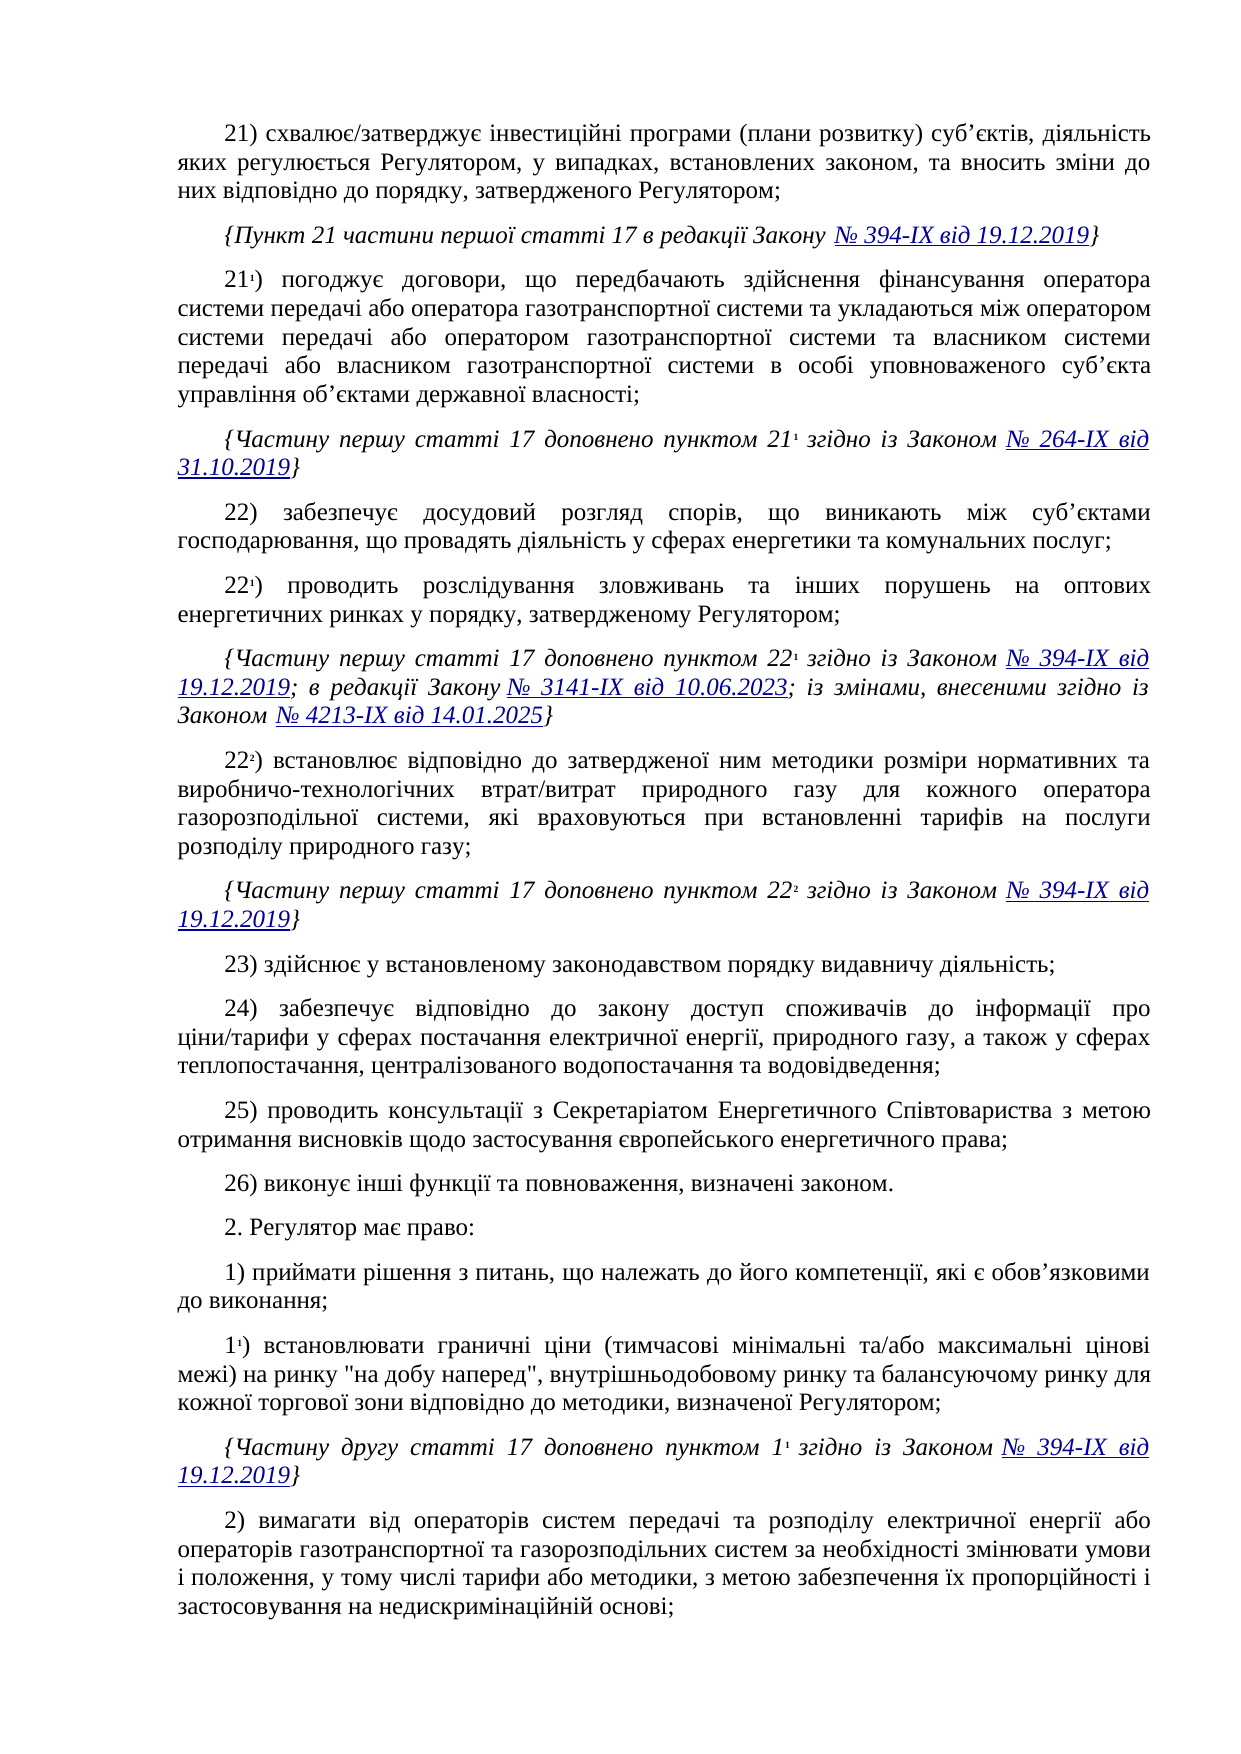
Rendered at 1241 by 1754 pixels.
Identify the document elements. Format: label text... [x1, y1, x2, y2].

text 22-2) встановлює відповідно до затвердженої ним методики розміри нормативних та виробничо-технологічних втрат/витрат природного газу для кожного оператора газорозподільної системи, які враховуються при встановленні тарифів на послуги розподілу природного газу; [177, 745, 1152, 860]
text 22) забезпечує досудовий розгляд спорів, що виникають між суб’єктами господарювання, що провадять діяльність у сферах енергетики та комунальних послуг; [177, 497, 1152, 554]
text 26) виконує інші функції та повноваження, визначені законом. [177, 1168, 1152, 1197]
text 22-1) проводить розслідування зловживань та інших порушень на оптових енергетичних ринках у порядку, затвердженому Регулятором; [177, 570, 1152, 627]
text {Частину першу статті 17 доповнено пунктом 21-1 згідно із Законом № 264-IX від 31.10.2019} [177, 424, 1152, 481]
text 23) здійснює у встановленому законодавством порядку видавничу діяльність; [177, 949, 1152, 977]
text 1-1) встановлювати граничні ціни (тимчасові мінімальні та/або максимальні цінові межі) на ринку "на добу наперед", внутрішньодобовому ринку та балансуючому ринку для кожної торгової зони відповідно до методики, визначеної Регулятором; [177, 1330, 1152, 1416]
text {Частину другу статті 17 доповнено пунктом 1-1 згідно із Законом № 394-IX від 19.12.2019} [177, 1432, 1152, 1489]
text {Частину першу статті 17 доповнено пунктом 22-2 згідно із Законом № 394-IX від 19.12.2019} [177, 876, 1152, 933]
text 1) приймати рішення з питань, що належать до його компетенції, які є обов’язковими до виконання; [177, 1257, 1152, 1314]
text 25) проводить консультації з Секретаріатом Енергетичного Співтовариства з метою отримання висновків щодо застосування європейського енергетичного права; [177, 1095, 1152, 1152]
text 21) схвалює/затверджує інвестиційні програми (плани розвитку) суб’єктів, діяльність яких регулюється Регулятором, у випадках, встановлених законом, та вносить зміни до них відповідно до порядку, затвердженого Регулятором; [177, 118, 1152, 204]
text 21-1) погоджує договори, що передбачають здійснення фінансування оператора системи передачі або оператора газотранспортної системи та укладаються між оператором системи передачі або оператором газотранспортної системи та власником системи передачі або власником газотранспортної системи в особі уповноваженого суб’єкта управління об’єктами державної власності; [177, 264, 1152, 408]
text {Частину першу статті 17 доповнено пунктом 22-1 згідно із Законом № 394-IX від 19.12.2019; в редакції Закону № 3141-IX від 10.06.2023; із змінами, внесеними згідно із Законом № 4213-IX від 14.01.2025} [177, 643, 1152, 729]
text {Пункт 21 частини першої статті 17 в редакції Закону № 394-IX від 19.12.2019} [177, 220, 1152, 249]
text 2. Регулятор має право: [177, 1212, 1152, 1241]
text 2) вимагати від операторів систем передачі та розподілу електричної енергії або операторів газотранспортної та газорозподільних систем за необхідності змінювати умови і положення, у тому числі тарифи або методики, з метою забезпечення їх пропорційності і застосовування на недискримінаційній основі; [177, 1505, 1152, 1620]
text 24) забезпечує відповідно до закону доступ споживачів до інформації про ціни/тарифи у сферах постачання електричної енергії, природного газу, а також у сферах теплопостачання, централізованого водопостачання та водовідведення; [177, 993, 1152, 1079]
